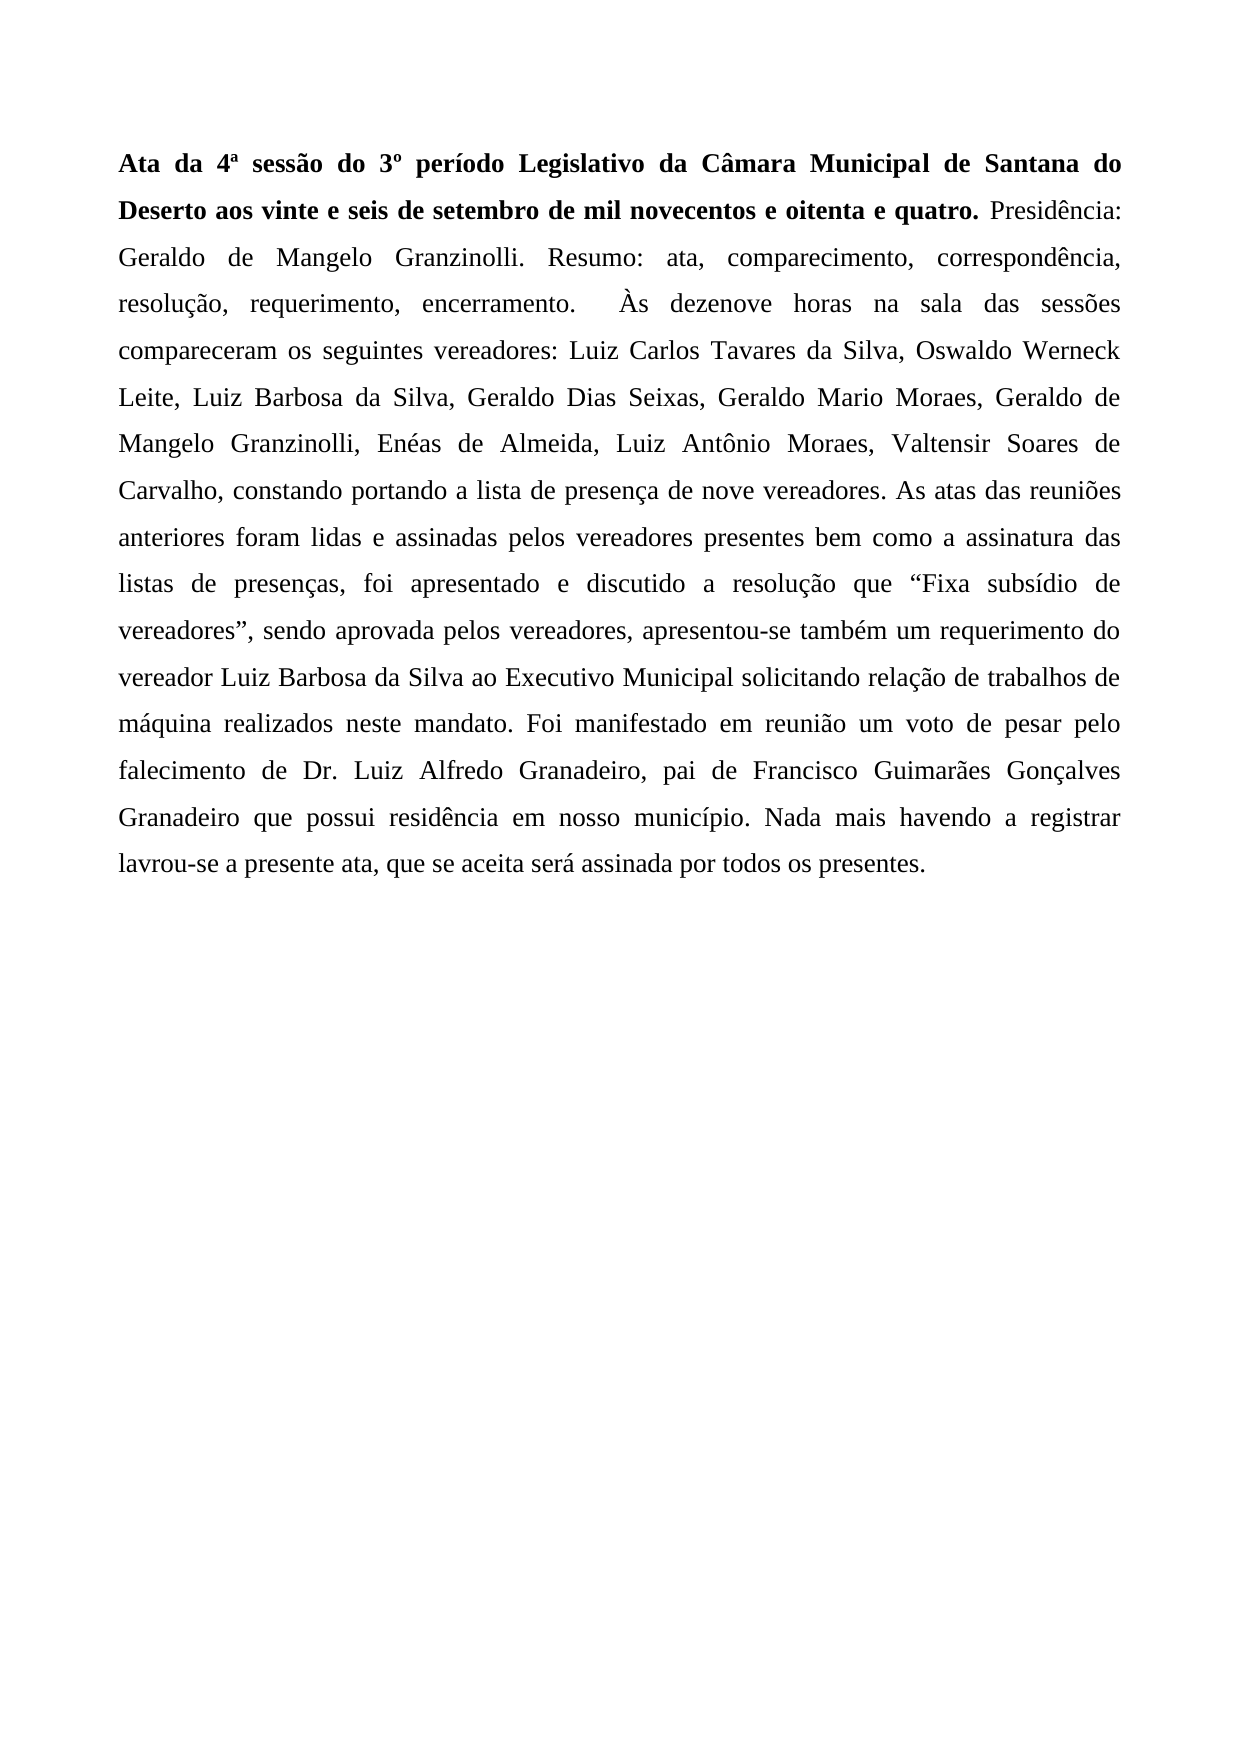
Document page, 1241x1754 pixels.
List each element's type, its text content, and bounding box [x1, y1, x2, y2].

text Ata da 4ª sessão do 3º período Legislativo da Câmara Municipal de Santana do Deserto aos vinte e seis de setembro de mil novecentos e oitenta e quatro. Presidência: Geraldo de Mangelo Granzinolli. Resumo: ata, comparecimento, correspondência, resolução, requerimento, encerramento. Às dezenove horas na sala das sessões compareceram os seguintes vereadores: Luiz Carlos Tavares da Silva, Oswaldo Werneck Leite, Luiz Barbosa da Silva, Geraldo Dias Seixas, Geraldo Mario Moraes, Geraldo de Mangelo Granzinolli, Enéas de Almeida, Luiz Antônio Moraes, Valtensir Soares de Carvalho, constando portando a lista de presença de nove vereadores. As atas das reuniões anteriores foram lidas e assinadas pelos vereadores presentes bem como a assinatura das listas de presenças, foi apresentado e discutido a resolução que “Fixa subsídio de vereadores”, sendo aprovada pelos vereadores, apresentou-se também um requerimento do vereador Luiz Barbosa da Silva ao Executivo Municipal solicitando relação de trabalhos de máquina realizados neste mandato. Foi manifestado em reunião um voto de pesar pelo falecimento de Dr. Luiz Alfredo Granadeiro, pai de Francisco Guimarães Gonçalves Granadeiro que possui residência em nosso município. Nada mais havendo a registrar lavrou-se a presente ata, que se aceita será assinada por todos os presentes. [118, 148, 1122, 879]
